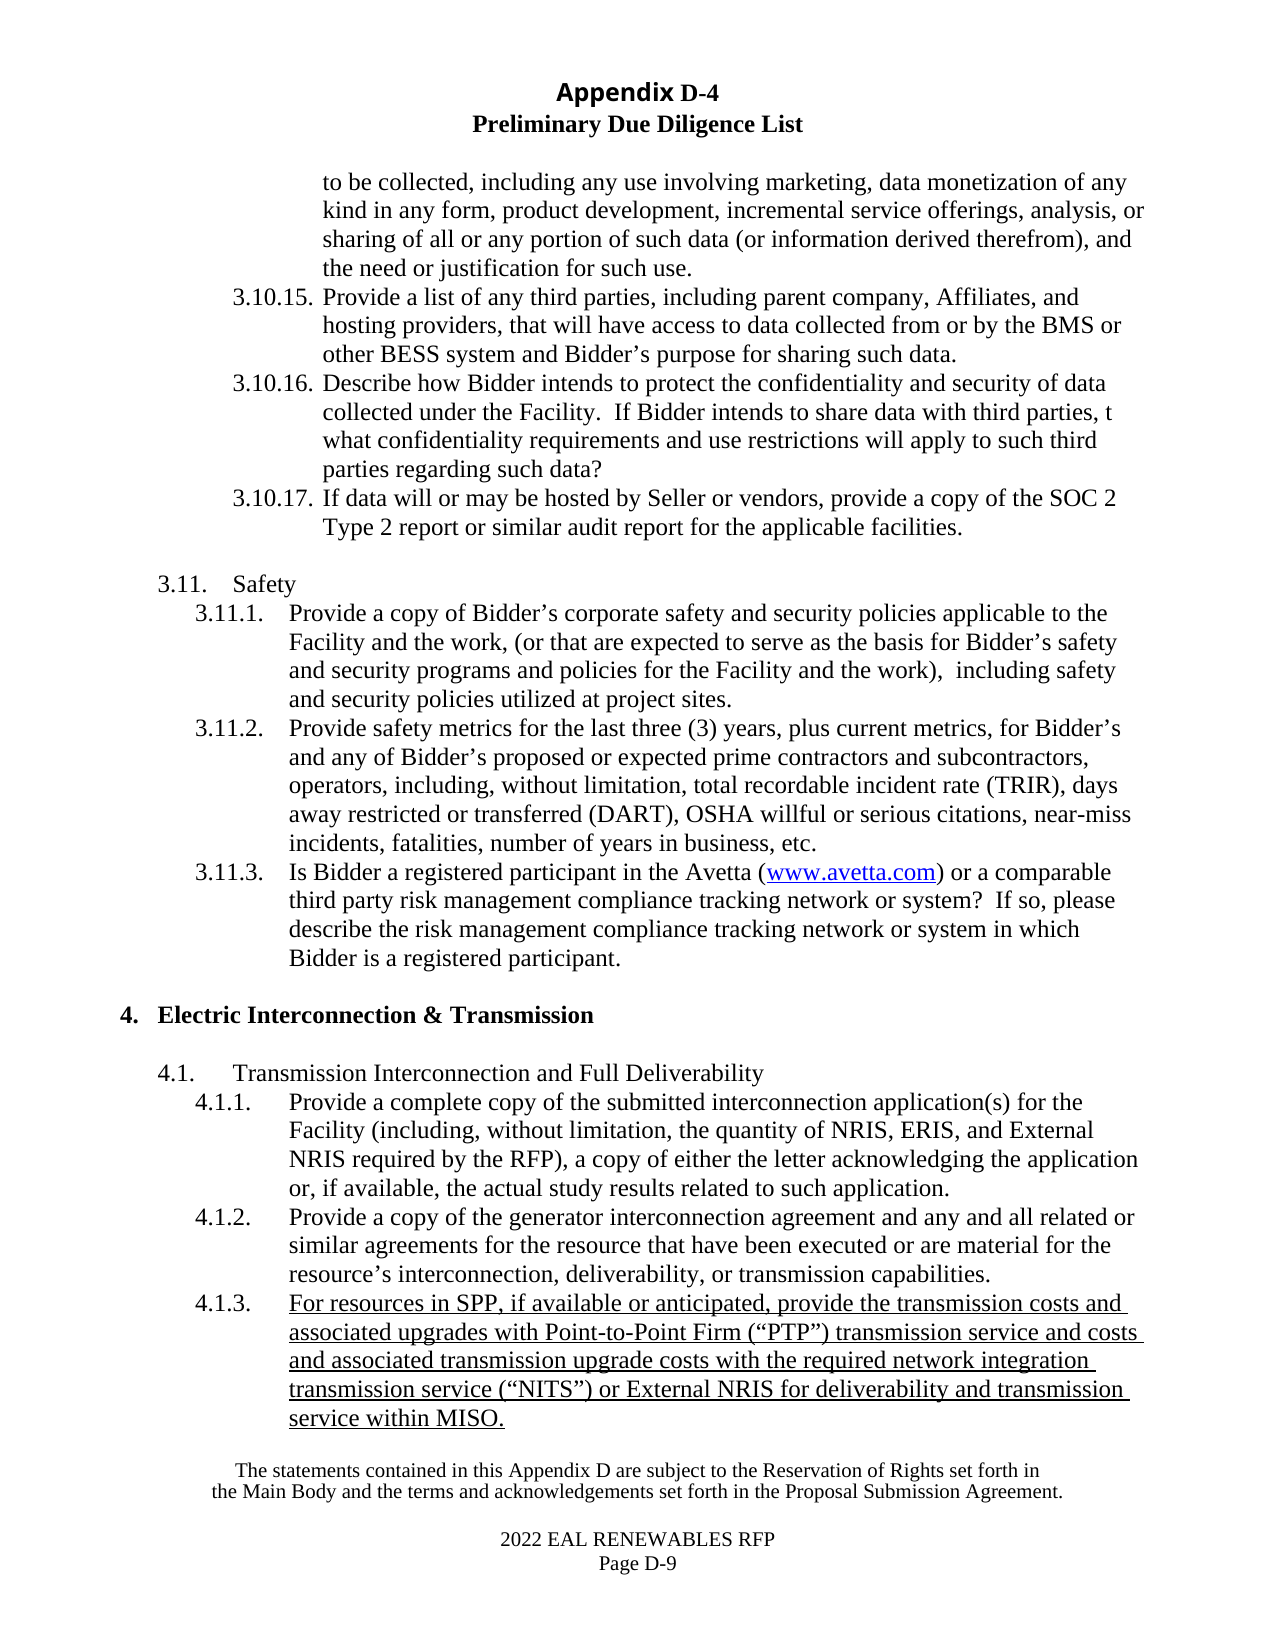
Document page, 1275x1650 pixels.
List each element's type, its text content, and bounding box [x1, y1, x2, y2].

list Provide safety metrics for the last three (3) years, plus current metrics, for Bidder’s and any of Bidder’s proposed or expected prime contractors and subcontractors, operators, including, without limitation, total recordable incident rate (TRIR), days away restricted or transferred (DART), OSHA willful or serious citations, near-miss incidents, fatalities, number of years in business, etc. [195, 713, 1155, 857]
list If data will or may be hosted by Seller or vendors, provide a copy of the SOC 2 Type 2 report or similar audit report for the applicable facilities. [232, 483, 1155, 540]
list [232, 167, 1155, 282]
list For resources in SPP, if available or anticipated, provide the transmission costs and associated upgrades with Point-to-Point Firm (“PTP”) transmission service and costs and associated transmission upgrade costs with the required network integration transmission service (“NITS”) or External NRIS for deliverability and transmission service within MISO. [195, 1288, 1155, 1432]
list Provide a complete copy of the submitted interconnection application(s) for the Facility (including, without limitation, the quantity of NRIS, ERIS, and External NRIS required by the RFP), a copy of either the letter acknowledging the application or, if available, the actual study results related to such application. [195, 1087, 1155, 1202]
list Describe how Bidder intends to protect the confidentiality and security of data collected under the Facility. If Bidder intends to share data with third parties, t what confidentiality requirements and use restrictions will apply to such third parties regarding such data? [232, 368, 1155, 483]
list Provide a copy of the generator interconnection agreement and any and all related or similar agreements for the resource that have been executed or are material for the resource’s interconnection, deliverability, or transmission capabilities. [195, 1202, 1155, 1288]
list Safety [157, 569, 1155, 598]
list Transmission Interconnection and Full Deliverability [157, 1058, 1155, 1087]
list Provide a list of any third parties, including parent company, Affiliates, and hosting providers, that will have access to data collected from or by the BMS or other BESS system and Bidder’s purpose for sharing such data. [232, 282, 1155, 368]
list Provide a copy of Bidder’s corporate safety and security policies applicable to the Facility and the work, (or that are expected to serve as the basis for Bidder’s safety and security programs and policies for the Facility and the work), including safety and security policies utilized at project sites. [195, 598, 1155, 713]
list Is Bidder a registered participant in the Avetta (www.avetta.com) or a comparable third party risk management compliance tracking network or system? If so, please describe the risk management compliance tracking network or system in which Bidder is a registered participant. [195, 857, 1155, 972]
list Electric Interconnection & Transmission [120, 1000, 1155, 1029]
